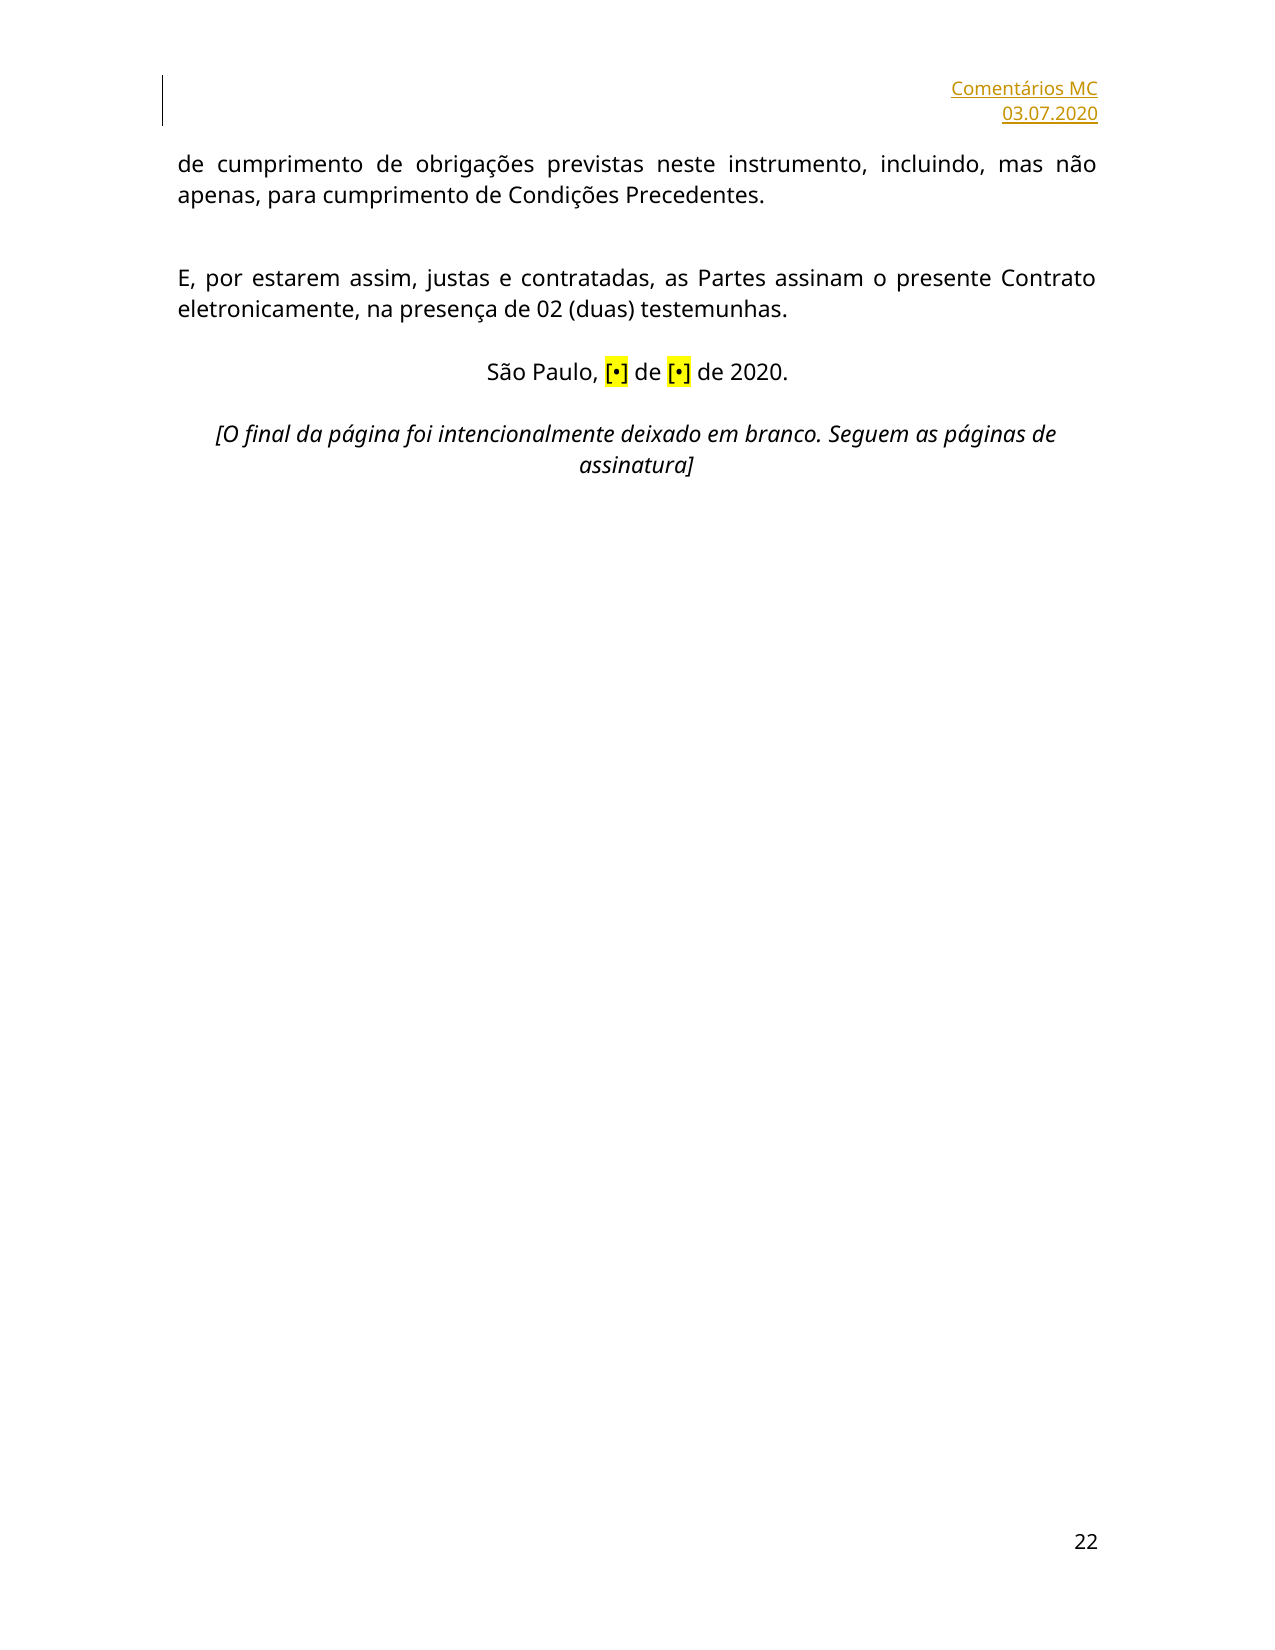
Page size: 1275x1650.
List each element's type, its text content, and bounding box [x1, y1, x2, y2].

text São Paulo, [•] de [•] de 2020. [177, 355, 1098, 386]
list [177, 148, 1098, 210]
text [O final da página foi intencionalmente deixado em branco. Seguem as páginas de assinatura] [177, 418, 1098, 480]
text E, por estarem assim, justas e contratadas, as Partes assinam o presente Contrato eletronicamente, na presença de 02 (duas) testemunhas. [177, 261, 1098, 324]
